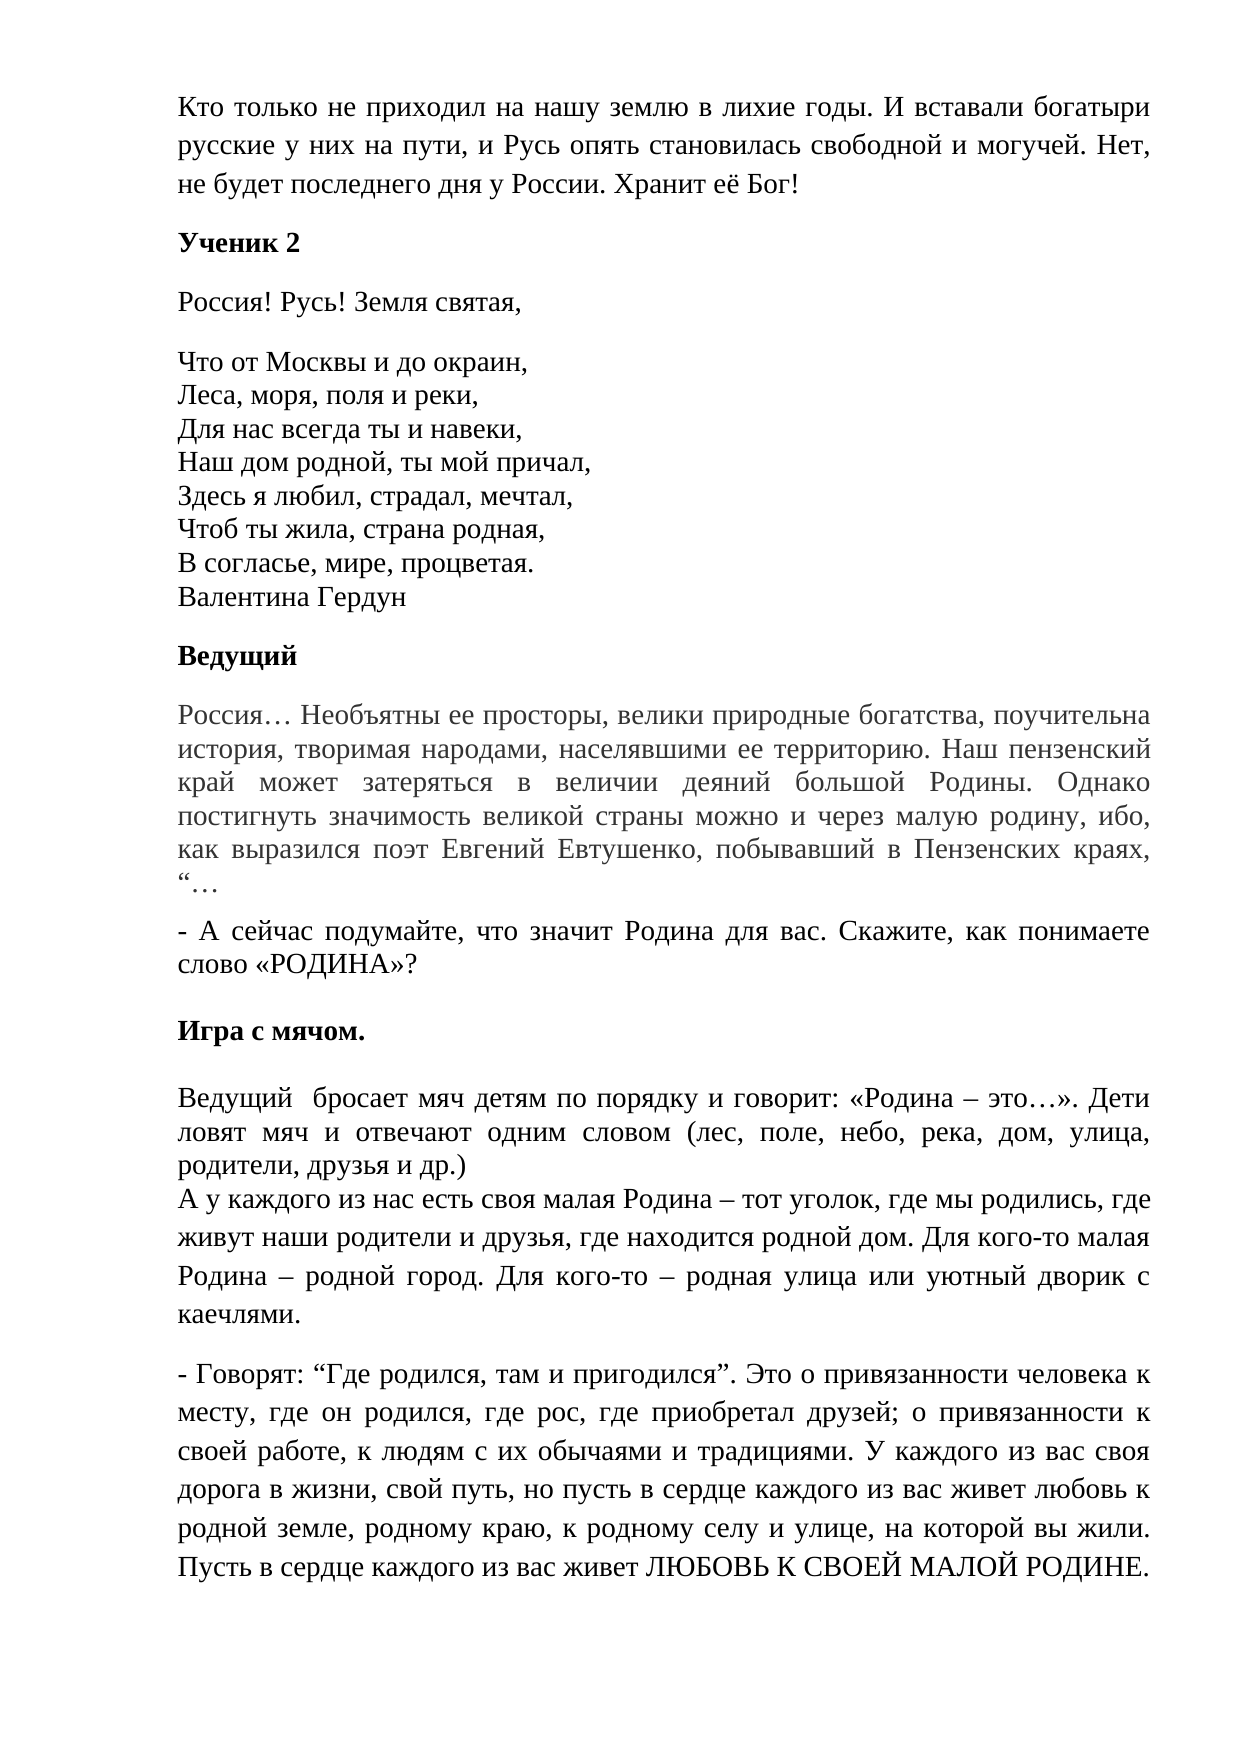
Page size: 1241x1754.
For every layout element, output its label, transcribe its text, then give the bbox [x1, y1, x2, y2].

text Наш дом родной, ты мой причал, [177, 444, 1152, 478]
text Россия… Необъятны ее просторы, велики природные богатства, поучительна история, творимая народами, населявшими ее территорию. Наш пензенский край может затеряться в величии деяний большой Родины. Однако постигнуть значимость великой страны можно и через малую родину, ибо, как выразился поэт Евгений Евтушенко, побывавший в Пензенских краях, “… [177, 697, 1152, 899]
text Валентина Гердун [177, 579, 1152, 612]
text Для нас всегда ты и навеки, [177, 411, 1152, 444]
text Ведущий [177, 638, 1152, 672]
text Чтоб ты жила, страна родная, [177, 512, 1152, 545]
text А у каждого из нас есть своя малая Родина – тот уголок, где мы родились, где живут наши родители и друзья, где находится родной дом. Для кого-то малая Родина – родной город. Для кого-то – родная улица или уютный дворик с каечлями. [177, 1181, 1152, 1330]
text Кто только не приходил на нашу землю в лихие годы. И вставали богатыри русские у них на пути, и Русь опять становилась свободной и могучей. Нет, не будет последнего дня у России. Хранит её Бог! [177, 89, 1152, 199]
text Игра с мячом. [177, 1013, 1152, 1047]
text В согласье, мире, процветая. [177, 545, 1152, 579]
text Леса, моря, поля и реки, [177, 377, 1152, 411]
text Что от Москвы и до окраин, [177, 344, 1152, 377]
text Россия! Русь! Земля святая, [177, 284, 1152, 318]
text Здесь я любил, страдал, мечтал, [177, 478, 1152, 512]
text Ведущий бросает мяч детям по порядку и говорит: «Родина – это…». Дети ловят мяч и отвечают одним словом (лес, поле, небо, река, дом, улица, родители, друзья и др.) [177, 1080, 1152, 1181]
text - Говорят: “Где родился, там и пригодился”. Это о привязанности человека к месту, где он родился, где рос, где приобретал друзей; о привязанности к своей работе, к людям с их обычаями и традициями. У каждого из вас своя дорога в жизни, свой путь, но пусть в сердце каждого из вас живет любовь к родной земле, родному краю, к родному селу и улице, на которой вы жили. Пусть в сердце каждого из вас живет ЛЮБОВЬ К СВОЕЙ МАЛОЙ РОДИНЕ. [177, 1356, 1152, 1582]
text Ученик 2 [177, 225, 1152, 259]
text - А сейчас подумайте, что значит Родина для вас. Скажите, как понимаете слово «РОДИНА»? [177, 913, 1152, 980]
